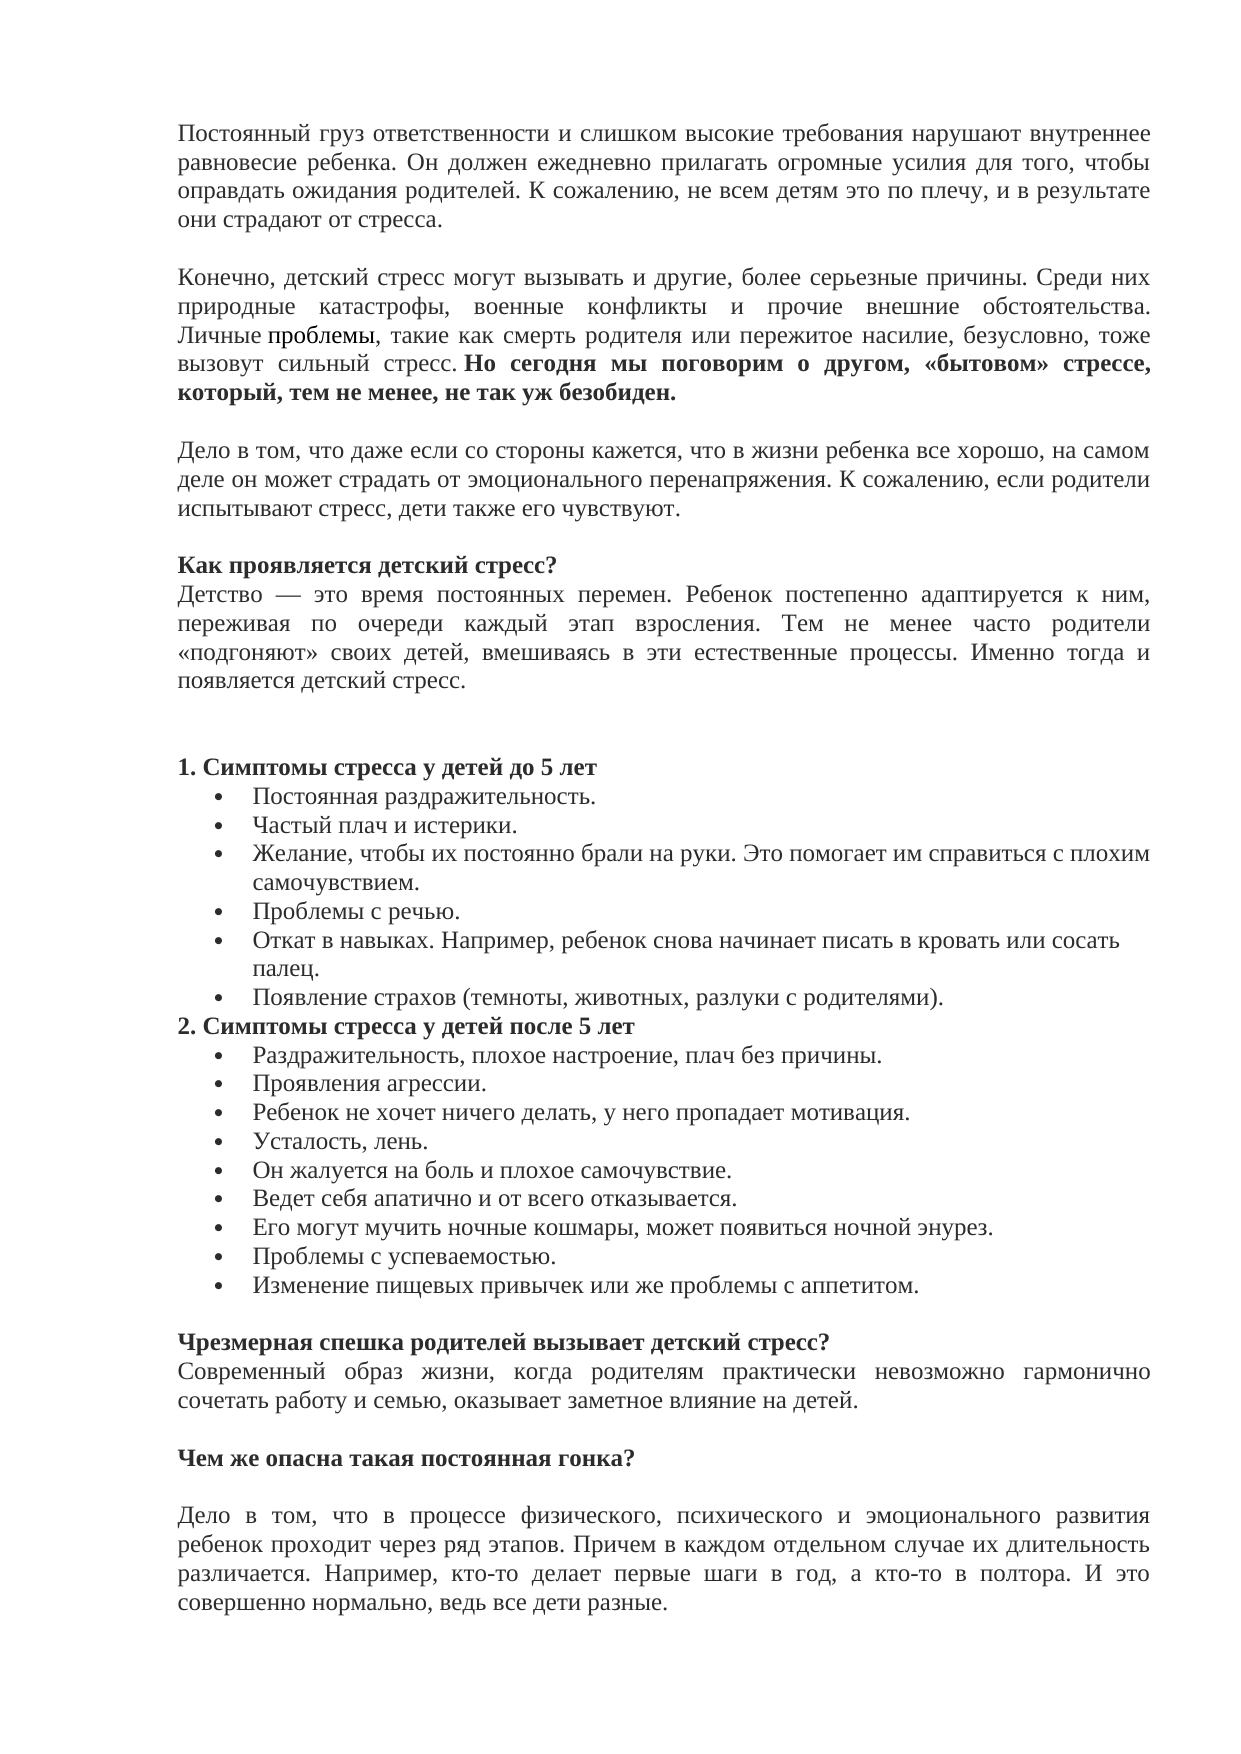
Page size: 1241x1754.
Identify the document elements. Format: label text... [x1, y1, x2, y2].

text 2. Симптомы стресса у детей после 5 лет [177, 1011, 1152, 1040]
text Конечно, детский стресс могут вызывать и другие, более серьезные причины. Среди них природные катастрофы, военные конфликты и прочие внешние обстоятельства. Личные проблемы, такие как смерть родителя или пережитое насилие, безусловно, тоже вызовут сильный стресс. Но сегодня мы поговорим о другом, «бытовом» стрессе, который, тем не менее, не так уж безобиден. [177, 262, 1152, 406]
text Как проявляется детский стресс? [177, 551, 1152, 579]
list Изменение пищевых привычек или же проблемы с аппетитом. [215, 1270, 1152, 1298]
list Проблемы с речью. [215, 896, 1152, 925]
text Чем же опасна такая постоянная гонка? [177, 1443, 1152, 1471]
list Откат в навыках. Например, ребенок снова начинает писать в кровать или сосать палец. [215, 925, 1152, 982]
list Частый плач и истерики. [215, 810, 1152, 838]
text Постоянный груз ответственности и слишком высокие требования нарушают внутреннее равновесие ребенка. Он должен ежедневно прилагать огромные усилия для того, чтобы оправдать ожидания родителей. К сожалению, не всем детям это по плечу, и в результате они страдают от стресса. [177, 118, 1152, 233]
list Раздражительность, плохое настроение, плач без причины. [215, 1040, 1152, 1068]
text Современный образ жизни, когда родителям практически невозможно гармонично сочетать работу и семью, оказывает заметное влияние на детей. [177, 1356, 1152, 1413]
list Ребенок не хочет ничего делать, у него пропадает мотивация. [215, 1097, 1152, 1126]
list Ведет себя апатично и от всего отказывается. [215, 1183, 1152, 1212]
list Его могут мучить ночные кошмары, может появиться ночной энурез. [215, 1212, 1152, 1241]
list Желание, чтобы их постоянно брали на руки. Это помогает им справиться с плохим самочувствием. [215, 838, 1152, 896]
text Дело в том, что даже если со стороны кажется, что в жизни ребенка все хорошо, на самом деле он может страдать от эмоционального перенапряжения. К сожалению, если родители испытывают стресс, дети также его чувствуют. [177, 435, 1152, 521]
list Проявления агрессии. [215, 1068, 1152, 1097]
list Появление страхов (темноты, животных, разлуки с родителями). [215, 982, 1152, 1011]
list Проблемы с успеваемостью. [215, 1241, 1152, 1270]
list Он жалуется на боль и плохое самочувствие. [215, 1155, 1152, 1183]
list Усталость, лень. [215, 1126, 1152, 1155]
text 1. Симптомы стресса у детей до 5 лет [177, 752, 1152, 781]
text Дело в том, что в процессе физического, психического и эмоционального развития ребенок проходит через ряд этапов. Причем в каждом отдельном случае их длительность различается. Например, кто-то делает первые шаги в год, а кто-то в полтора. И это совершенно нормально, ведь все дети разные. [177, 1501, 1152, 1616]
text Чрезмерная спешка родителей вызывает детский стресс? [177, 1298, 1152, 1356]
text Детство — это время постоянных перемен. Ребенок постепенно адаптируется к ним, переживая по очереди каждый этап взросления. Тем не менее часто родители «подгоняют» своих детей, вмешиваясь в эти естественные процессы. Именно тогда и появляется детский стресс. [177, 579, 1152, 694]
list Постоянная раздражительность. [215, 781, 1152, 810]
